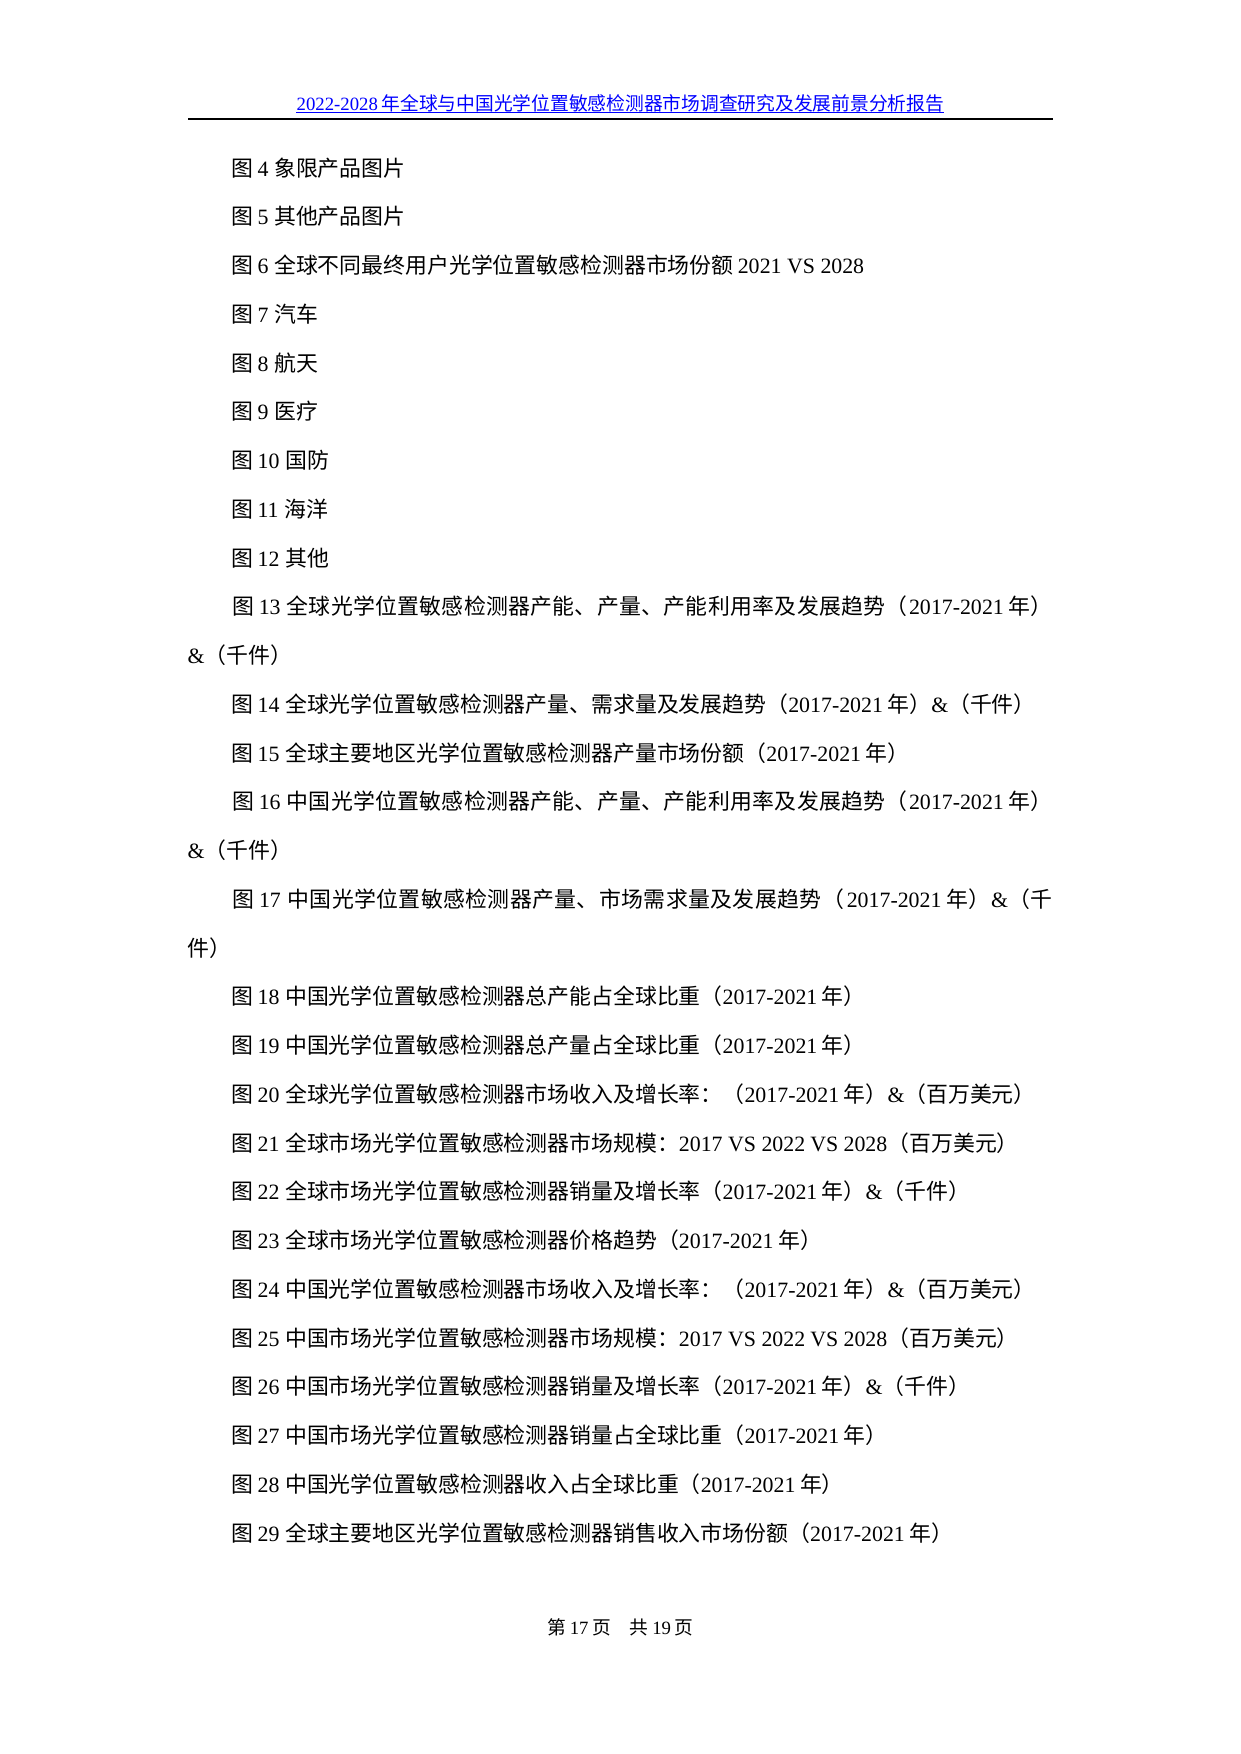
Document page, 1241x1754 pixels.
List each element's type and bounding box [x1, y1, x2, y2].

text [187, 150, 1053, 1548]
